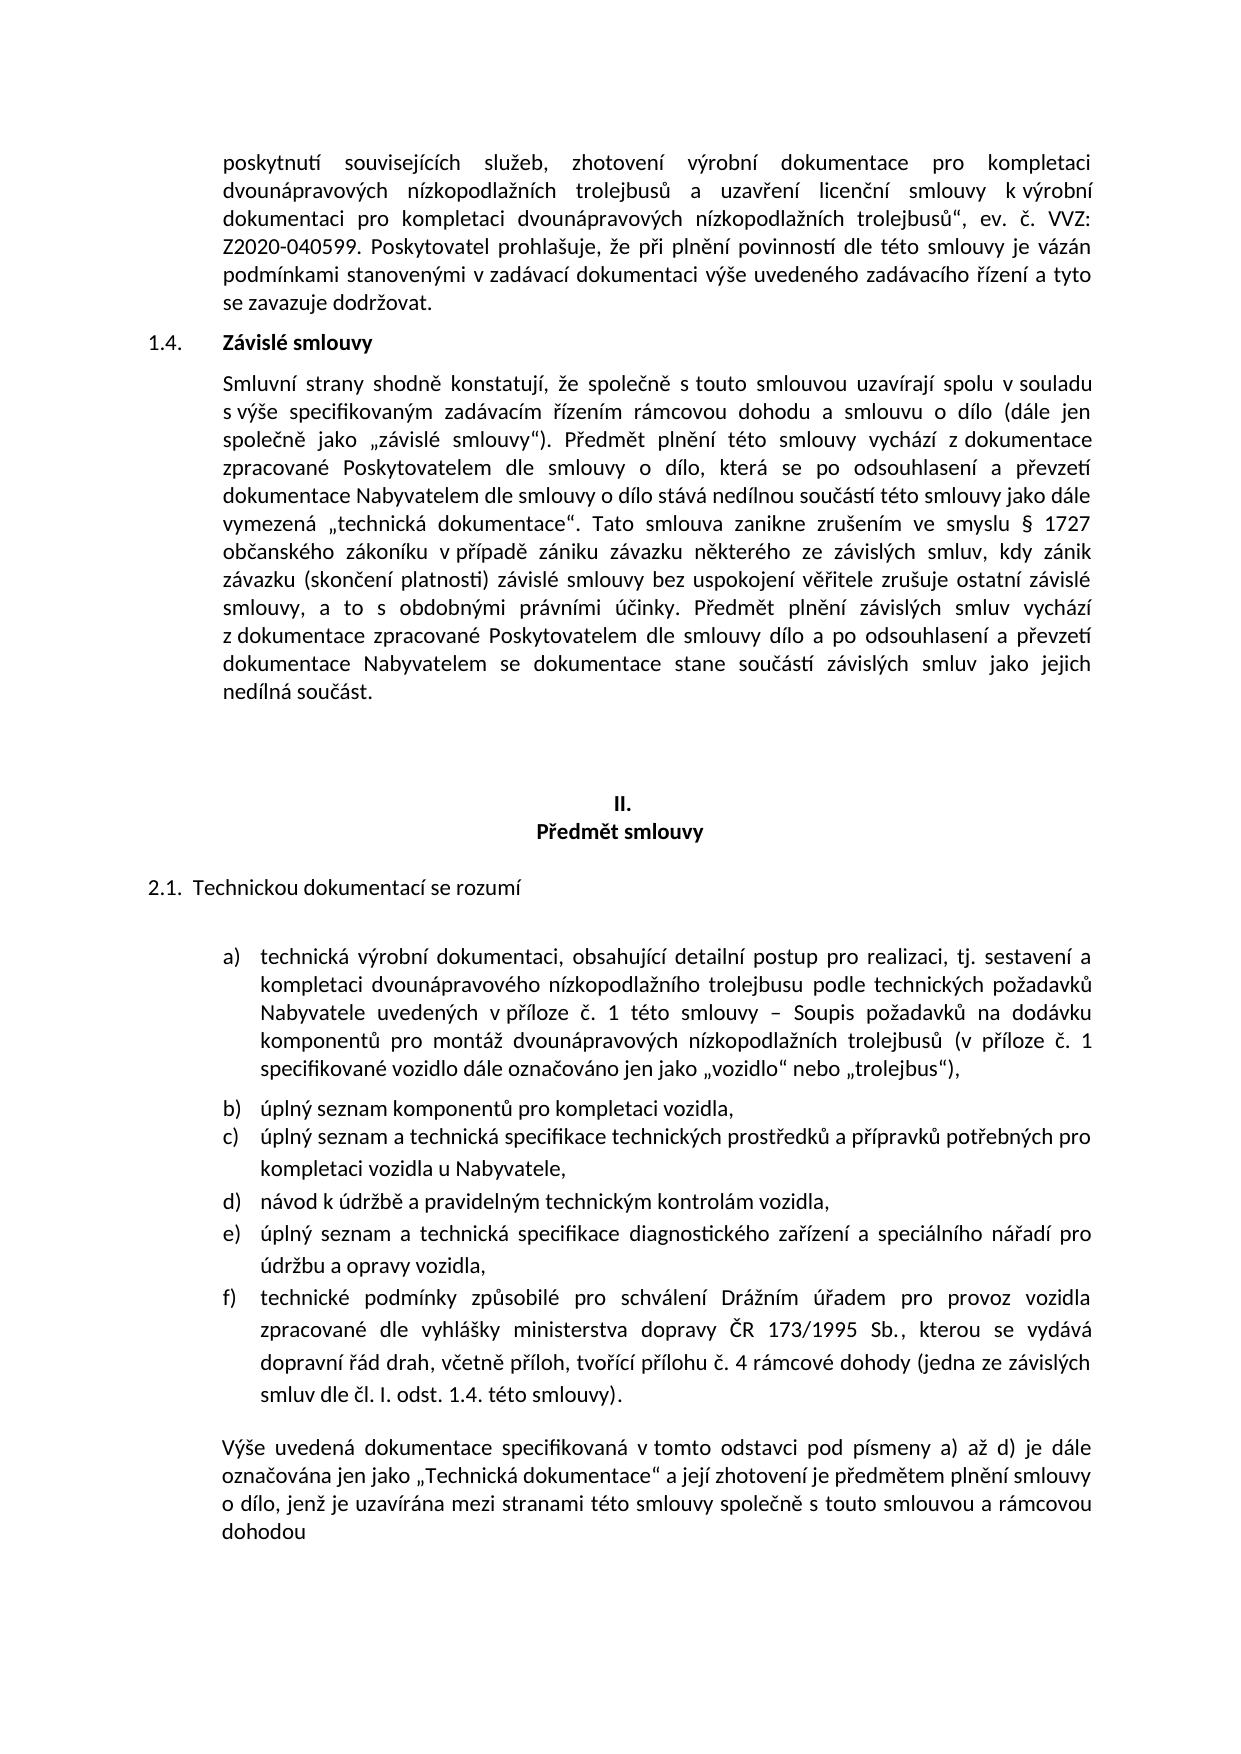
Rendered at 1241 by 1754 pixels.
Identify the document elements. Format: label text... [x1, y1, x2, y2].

text Předmět smlouvy [148, 817, 1092, 845]
text II. [148, 789, 1092, 817]
text 2.1. Technickou dokumentací se rozumí [148, 873, 1092, 901]
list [148, 148, 1092, 316]
list úplný seznam a technická specifikace technických prostředků a přípravků potřebných pro kompletaci vozidla u Nabyvatele, [223, 1122, 1092, 1183]
list úplný seznam a technická specifikace diagnostického zařízení a speciálního nářadí pro údržbu a opravy vozidla, [223, 1219, 1092, 1279]
list Závislé smlouvy [148, 328, 1092, 356]
text Výše uvedená dokumentace specifikovaná v tomto odstavci pod písmeny a) až d) je dále označována jen jako „Technická dokumentace“ a její zhotovení je předmětem plnění smlouvy o dílo, jenž je uzavírána mezi stranami této smlouvy společně s touto smlouvou a rámcovou dohodou [222, 1433, 1092, 1545]
list návod k údržbě a pravidelným technickým kontrolám vozidla, [223, 1187, 1092, 1215]
list úplný seznam komponentů pro kompletaci vozidla, [223, 1094, 1092, 1122]
text Smluvní strany shodně konstatují, že společně s touto smlouvou uzavírají spolu v souladu s výše specifikovaným zadávacím řízením rámcovou dohodu a smlouvu o dílo (dále jen společně jako „závislé smlouvy“). Předmět plnění této smlouvy vychází z dokumentace zpracované Poskytovatelem dle smlouvy o dílo, která se po odsouhlasení a převzetí dokumentace Nabyvatelem dle smlouvy o dílo stává nedílnou součástí této smlouvy jako dále vymezená „technická dokumentace“. Tato smlouva zanikne zrušením ve smyslu § 1727 občanského zákoníku v případě zániku závazku některého ze závislých smluv, kdy zánik závazku (skončení platnosti) závislé smlouvy bez uspokojení věřitele zrušuje ostatní závislé smlouvy, a to s obdobnými právními účinky. Předmět plnění závislých smluv vychází z dokumentace zpracované Poskytovatelem dle smlouvy dílo a po odsouhlasení a převzetí dokumentace Nabyvatelem se dokumentace stane součástí závislých smluv jako jejich nedílná součást. [223, 369, 1092, 705]
list technické podmínky způsobilé pro schválení Drážním úřadem pro provoz vozidla zpracované dle vyhlášky ministerstva dopravy ČR 173/1995 Sb., kterou se vydává dopravní řád drah, včetně příloh, tvořící přílohu č. 4 rámcové dohody (jedna ze závislých smluv dle čl. I. odst. 1.4. této smlouvy). [223, 1283, 1092, 1408]
list technická výrobní dokumentaci, obsahující detailní postup pro realizaci, tj. sestavení a kompletaci dvounápravového nízkopodlažního trolejbusu podle technických požadavků Nabyvatele uvedených v příloze č. 1 této smlouvy – Soupis požadavků na dodávku komponentů pro montáž dvounápravových nízkopodlažních trolejbusů (v příloze č. 1 specifikované vozidlo dále označováno jen jako „vozidlo“ nebo „trolejbus“), [223, 942, 1092, 1082]
